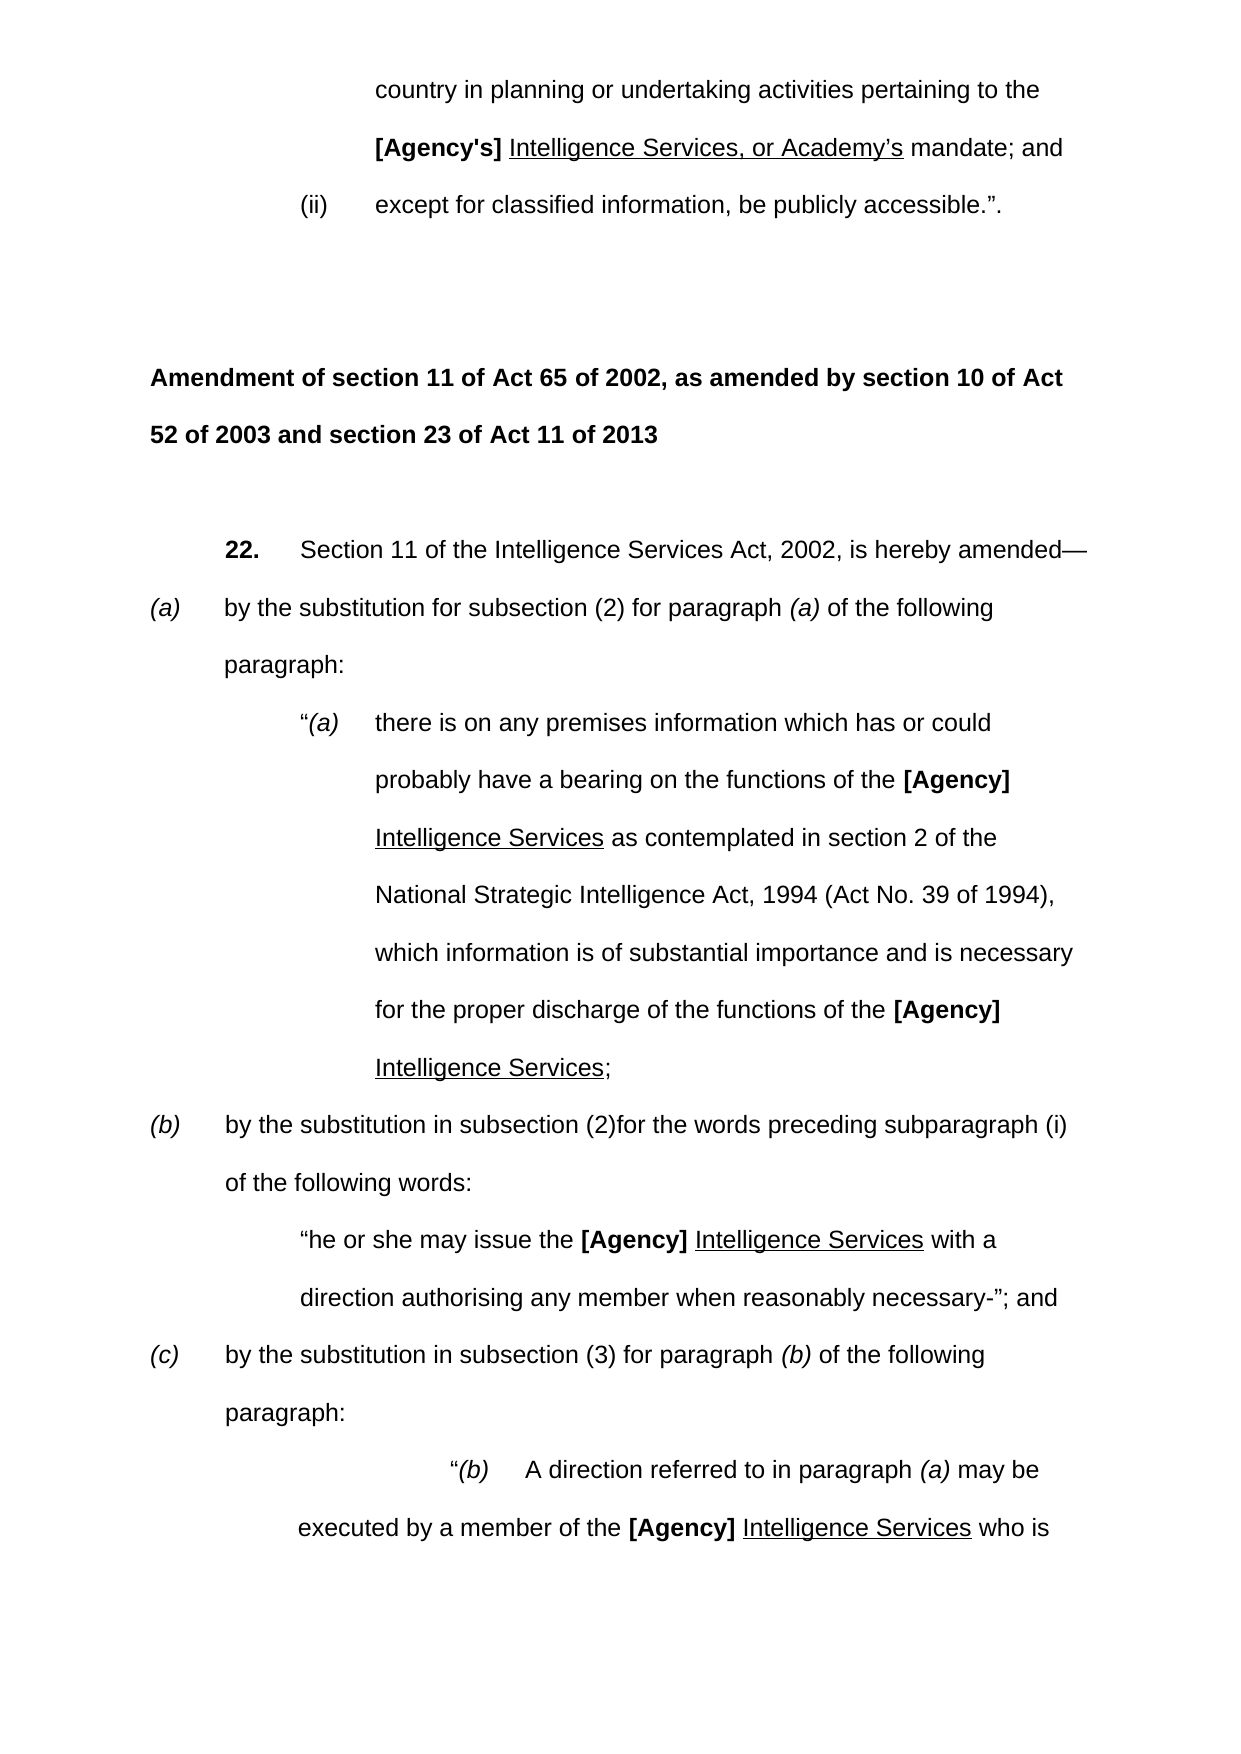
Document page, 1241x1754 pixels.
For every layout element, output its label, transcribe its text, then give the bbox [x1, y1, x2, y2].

text (a) by the substitution for subsection (2) for paragraph (a) of the following paragraph: [150, 592, 1090, 679]
text (b) by the substitution in subsection (2)for the words preceding subparagraph (i) of the following words: [150, 1110, 1090, 1196]
text “(a) there is on any premises information which has or could probably have a bearing on the functions of the [Agency] Intelligence Services as contemplated in section 2 of the National Strategic Intelligence Act, 1994 (Act No. 39 of 1994), which information is of substantial importance and is necessary for the proper discharge of the functions of the [Agency] Intelligence Services; [300, 707, 1090, 1081]
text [300, 75, 1090, 161]
text (ii) except for classified information, be publicly accessible.”. [300, 190, 1090, 219]
text (c) by the substitution in subsection (3) for paragraph (b) of the following paragraph: [150, 1340, 1090, 1426]
list Section 11 of the Intelligence Services Act, 2002, is hereby amended— [150, 535, 1090, 564]
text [298, 1455, 1090, 1541]
subtitle Amendment of section 11 of Act 65 of 2002, as amended by section 10 of Act 52 of 2003 and section 23 of Act 11 of 2013 [150, 362, 1073, 449]
subtitle “he or she may issue the [Agency] Intelligence Services with a direction authorising any member when reasonably necessary-”; and [300, 1225, 1089, 1311]
